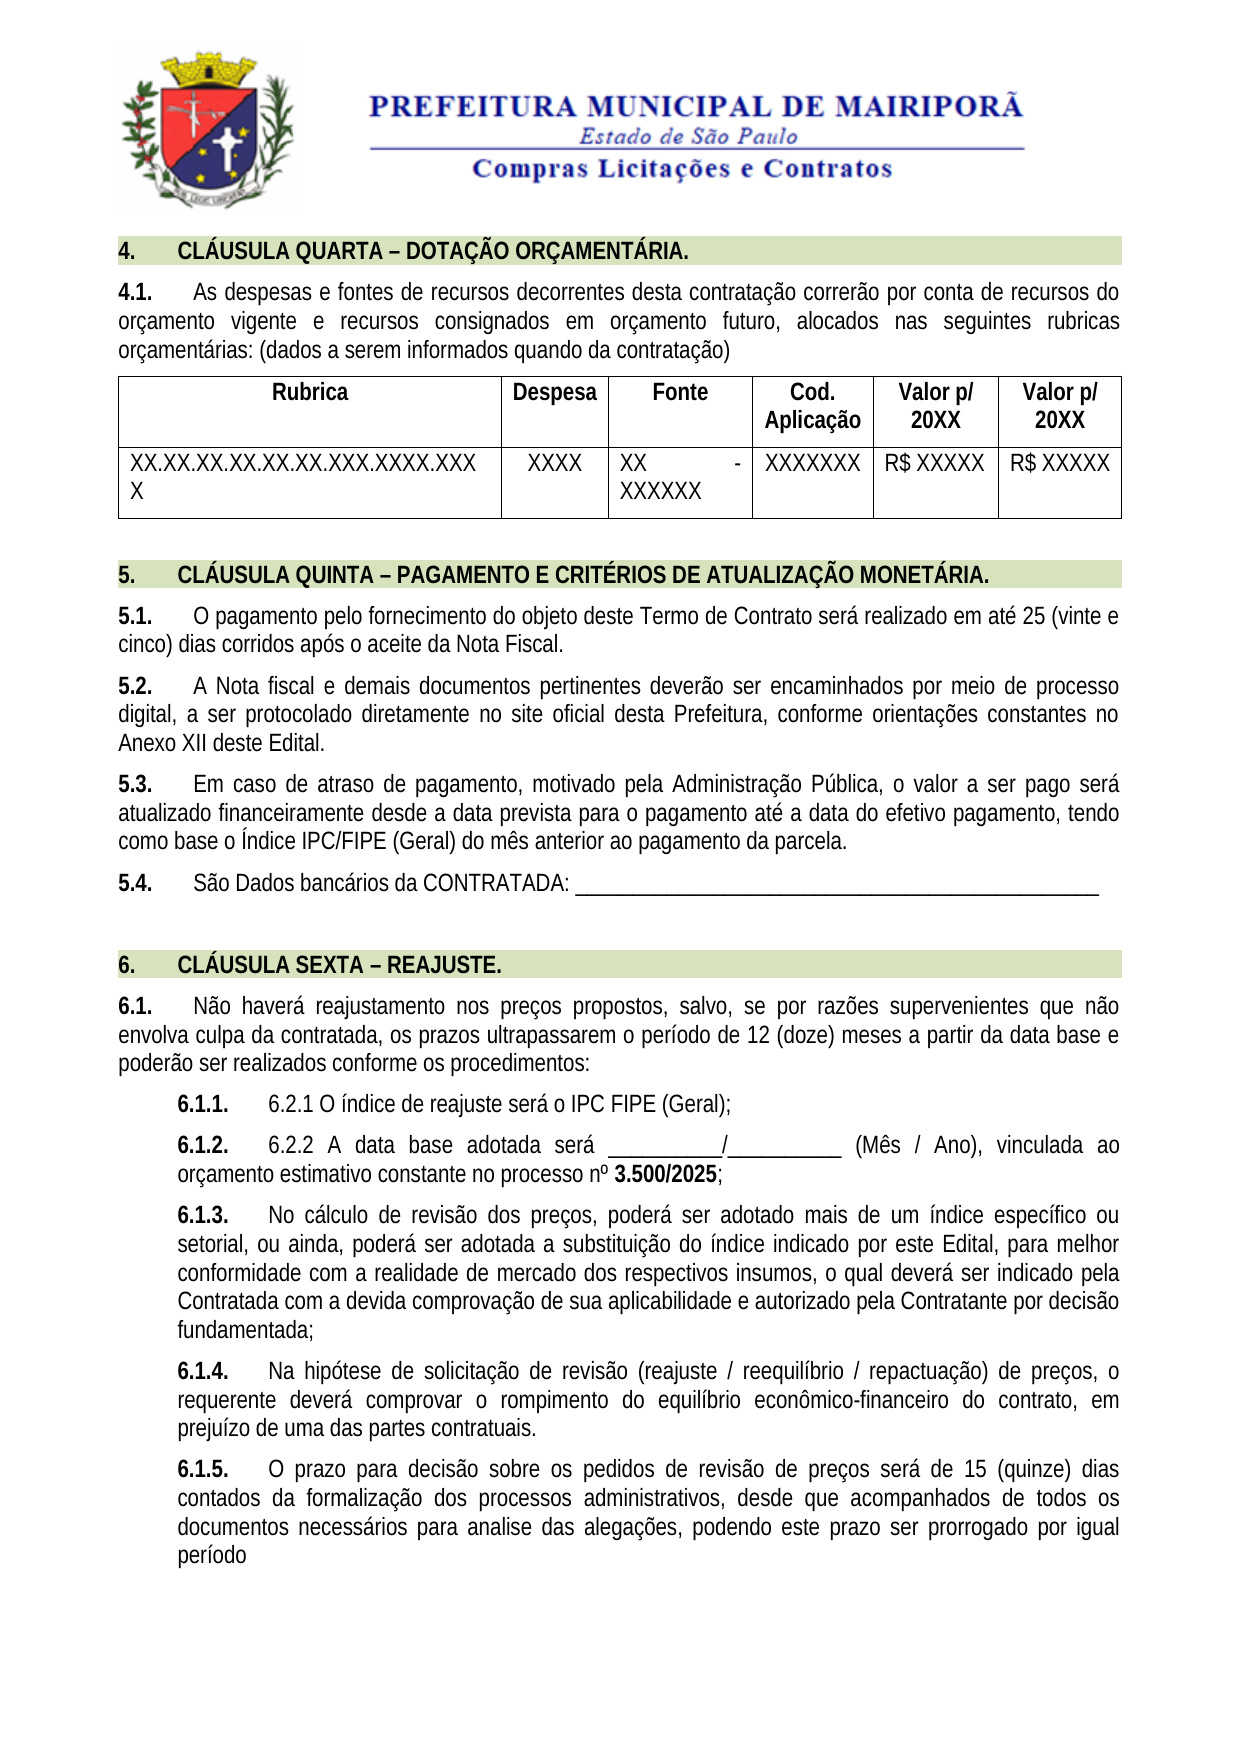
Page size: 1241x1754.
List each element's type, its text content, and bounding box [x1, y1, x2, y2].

list 6.2.2 A data base adotada será __________/__________ (Mês / Ano), vinculada ao orçamento estimativo constante no processo nº 3.500/2025; [177, 1131, 1122, 1188]
table_header Valor p/ 20XX [999, 377, 1121, 447]
list CLÁUSULA SEXTA – REAJUSTE. [118, 950, 1122, 978]
picture [118, 43, 1039, 219]
table_header Fonte [609, 377, 752, 447]
list São Dados bancários da CONTRATADA: ______________________________________________ [118, 867, 1122, 896]
table_cell XX - XXXXXX [609, 448, 752, 517]
list 6.2.1 O índice de reajuste será o IPC FIPE (Geral); [177, 1089, 1122, 1118]
list Em caso de atraso de pagamento, motivado pela Administração Pública, o valor a ser pago será atualizado financeiramente desde a data prevista para o pagamento até a data do efetivo pagamento, tendo como base o Índice IPC/FIPE (Geral) do mês anterior ao pagamento da parcela. [118, 769, 1122, 855]
table_cell R$ XXXXX [874, 448, 998, 517]
list O prazo para decisão sobre os pedidos de revisão de preços será de 15 (quinze) dias contados da formalização dos processos administrativos, desde que acompanhados de todos os documentos necessários para analise das alegações, podendo este prazo ser prorrogado por igual período [177, 1454, 1122, 1569]
list O pagamento pelo fornecimento do objeto deste Termo de Contrato será realizado em até 25 (vinte e cinco) dias corridos após o aceite da Nota Fiscal. [118, 601, 1122, 658]
list CLÁUSULA QUINTA – PAGAMENTO E CRITÉRIOS DE ATUALIZAÇÃO MONETÁRIA. [118, 560, 1122, 588]
table_header Despesa [502, 377, 608, 447]
table_cell XXXX [502, 448, 608, 517]
list CLÁUSULA QUARTA – DOTAÇÃO ORÇAMENTÁRIA. [118, 236, 1122, 265]
list Na hipótese de solicitação de revisão (reajuste / reequilíbrio / repactuação) de preços, o requerente deverá comprovar o rompimento do equilíbrio econômico-financeiro do contrato, em prejuízo de uma das partes contratuais. [177, 1356, 1122, 1442]
list Não haverá reajustamento nos preços propostos, salvo, se por razões supervenientes que não envolva culpa da contratada, os prazos ultrapassarem o período de 12 (doze) meses a partir da data base e poderão ser realizados conforme os procedimentos: [118, 991, 1122, 1077]
table_cell XXXXXXX [753, 448, 873, 517]
table_header Rubrica [119, 377, 501, 447]
list No cálculo de revisão dos preços, poderá ser adotado mais de um índice específico ou setorial, ou ainda, poderá ser adotada a substituição do índice indicado por este Edital, para melhor conformidade com a realidade de mercado dos respectivos insumos, o qual deverá ser indicado pela Contratada com a devida comprovação de sua aplicabilidade e autorizado pela Contratante por decisão fundamentada; [177, 1200, 1122, 1343]
list A Nota fiscal e demais documentos pertinentes deverão ser encaminhados por meio de processo digital, a ser protocolado diretamente no site oficial desta Prefeitura, conforme orientações constantes no Anexo XII deste Edital. [118, 671, 1122, 757]
table_cell R$ XXXXX [999, 448, 1121, 517]
table_header Cod. Aplicação [753, 377, 873, 447]
list As despesas e fontes de recursos decorrentes desta contratação correrão por conta de recursos do orçamento vigente e recursos consignados em orçamento futuro, alocados nas seguintes rubricas orçamentárias: (dados a serem informados quando da contratação) [118, 277, 1122, 363]
table_header Valor p/ 20XX [874, 377, 998, 447]
table_cell XX.XX.XX.XX.XX.XX.XXX.XXXX.XXXX [119, 448, 501, 517]
